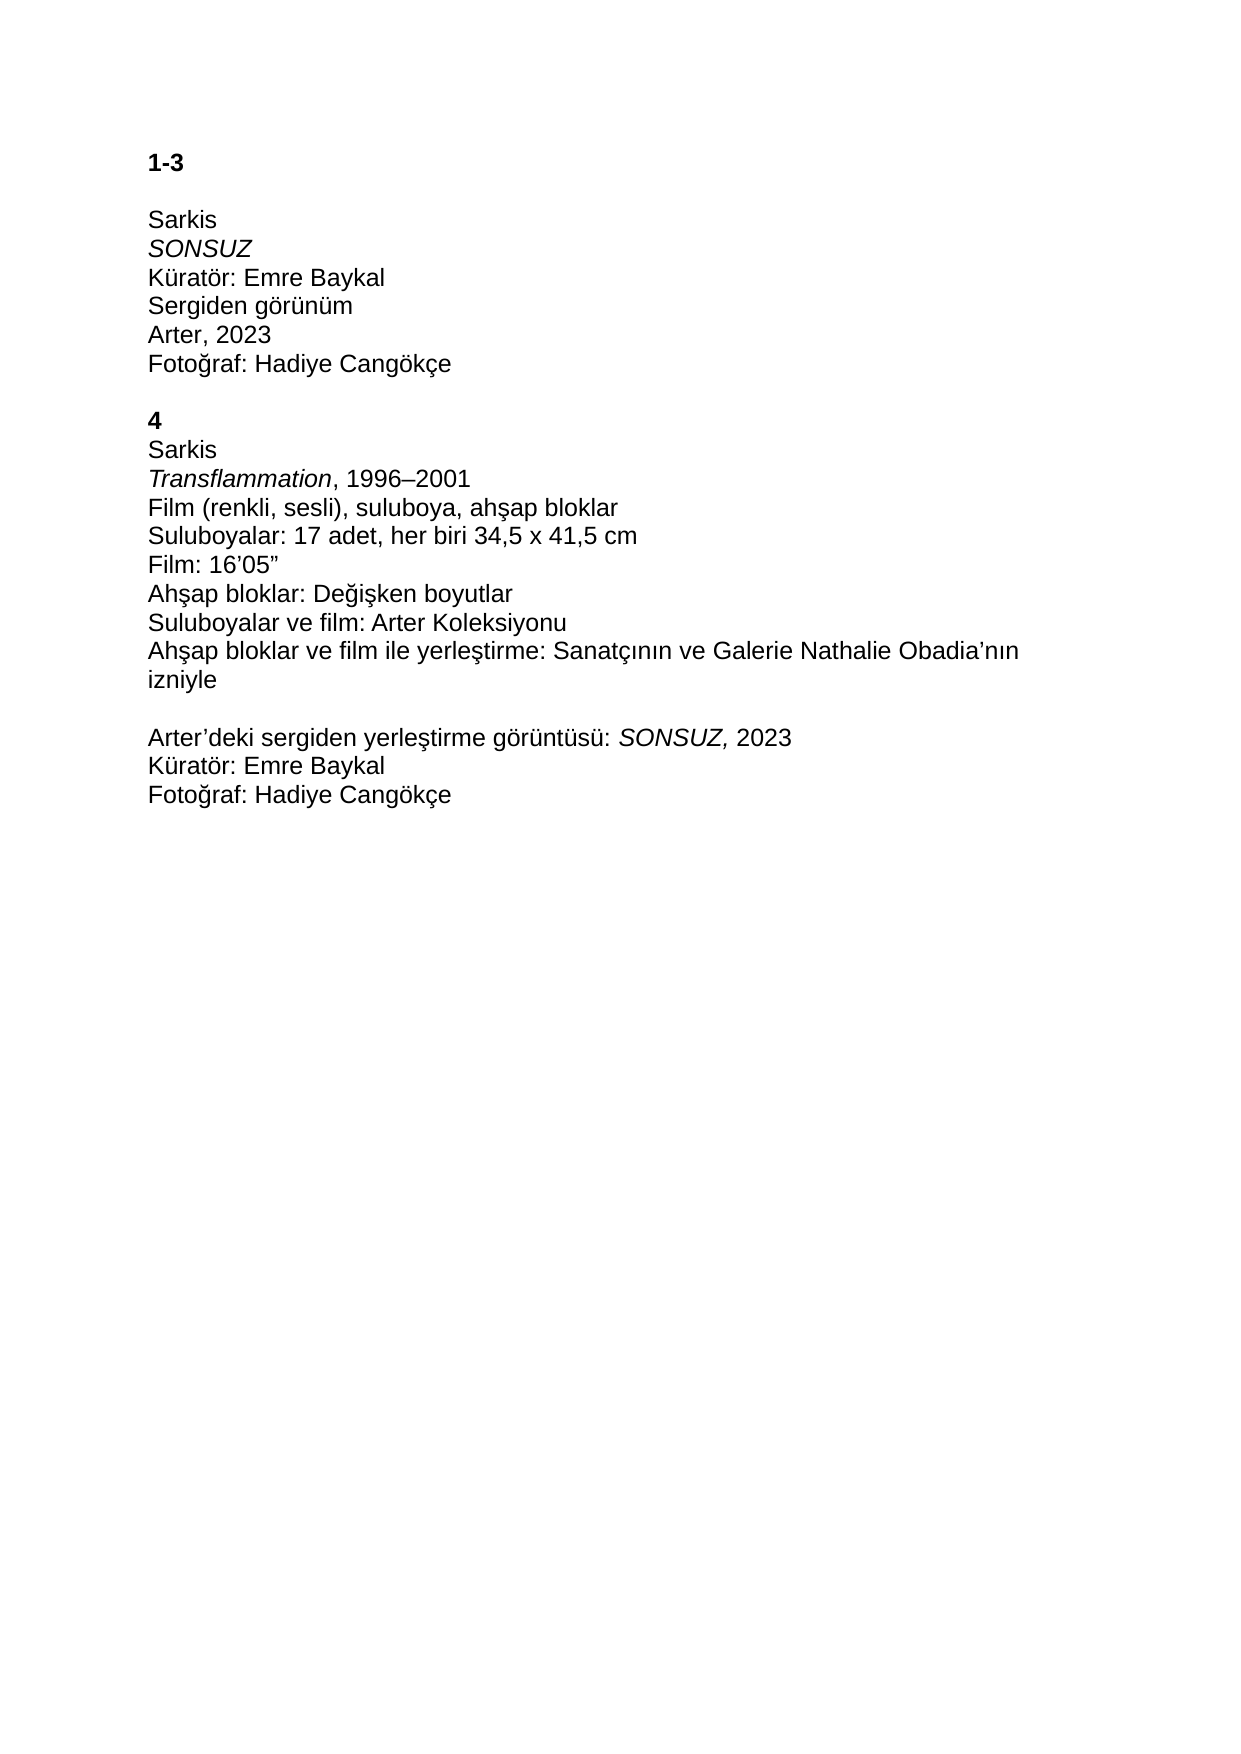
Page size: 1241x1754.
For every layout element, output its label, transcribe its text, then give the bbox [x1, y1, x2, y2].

text Suluboyalar ve film: Arter Koleksiyonu [148, 608, 1093, 636]
text Fotoğraf: Hadiye Cangökçe [148, 780, 1093, 809]
text Fotoğraf: Hadiye Cangökçe [148, 349, 1093, 378]
text Sergiden görünüm [148, 291, 1093, 320]
text Ahşap bloklar: Değişken boyutlar [148, 579, 1093, 608]
text Film (renkli, sesli), suluboya, ahşap bloklar [148, 493, 1093, 521]
text Suluboyalar: 17 adet, her biri 34,5 x 41,5 cm [148, 521, 1093, 550]
text Arter, 2023 [148, 320, 1093, 349]
text SONSUZ [148, 234, 1093, 263]
text Küratör: Emre Baykal [148, 751, 1093, 780]
text Arter’deki sergiden yerleştirme görüntüsü: SONSUZ, 2023 [148, 723, 1093, 751]
text Transflammation, 1996–2001 [148, 464, 1093, 493]
text Sarkis [148, 205, 1093, 234]
text 1-3 [148, 148, 1093, 176]
text 4 [148, 406, 1093, 435]
text Ahşap bloklar ve film ile yerleştirme: Sanatçının ve Galerie Nathalie Obadia’nın izniyle [148, 636, 1093, 694]
text Film: 16’05” [148, 550, 1093, 579]
text Küratör: Emre Baykal [148, 263, 1093, 291]
text Sarkis [148, 435, 1093, 464]
